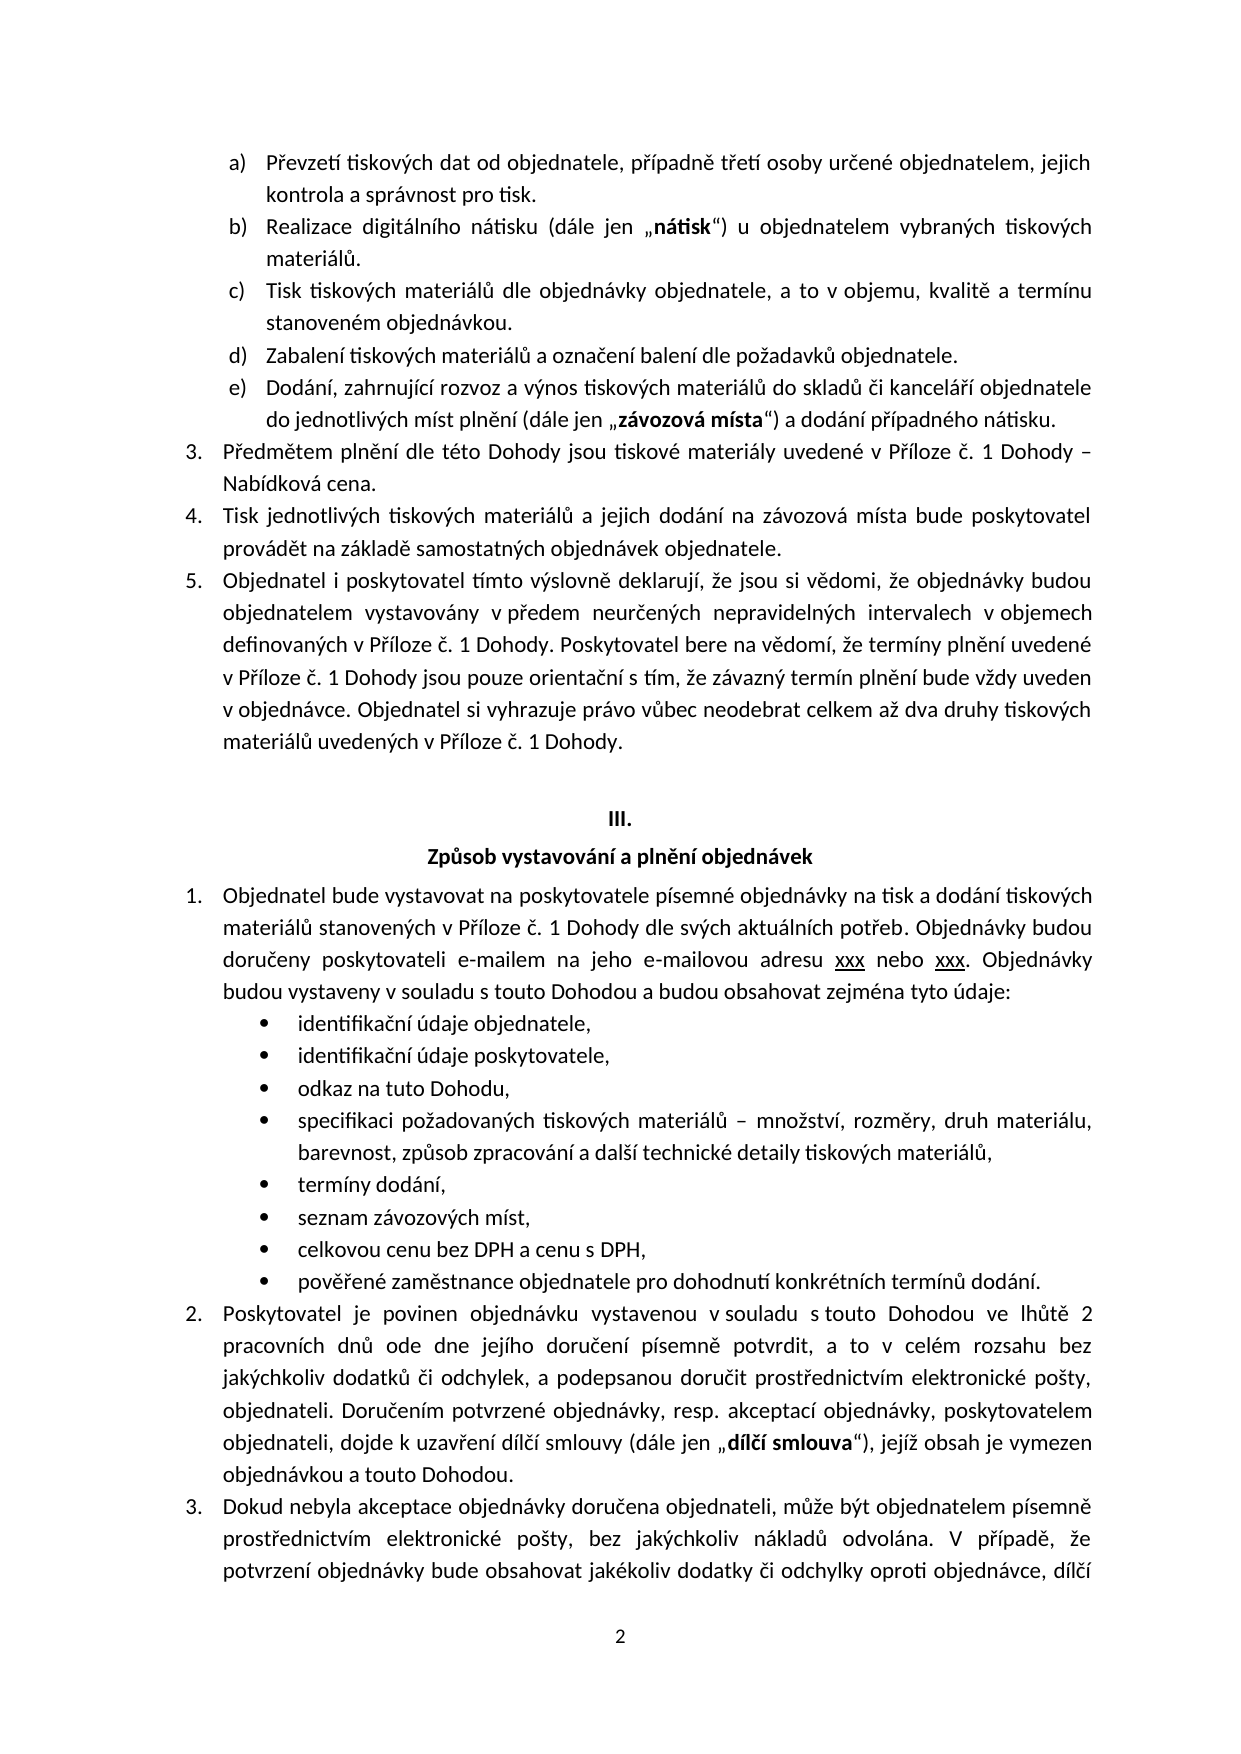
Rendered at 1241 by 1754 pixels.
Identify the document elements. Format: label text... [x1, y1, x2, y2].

list termíny dodání, [260, 1170, 1093, 1198]
list Předmětem plnění dle této Dohody jsou tiskové materiály uvedené v Příloze č. 1 Dohody – Nabídková cena. [185, 437, 1093, 497]
list pověřené zaměstnance objednatele pro dohodnutí konkrétních termínů dodání. [260, 1267, 1093, 1295]
list identifikační údaje objednatele, [260, 1009, 1093, 1037]
list Tisk tiskových materiálů dle objednávky objednatele, a to v objemu, kvalitě a termínu stanoveném objednávkou. [228, 276, 1093, 337]
list specifikaci požadovaných tiskových materiálů – množství, rozměry, druh materiálu, barevnost, způsob zpracování a další technické detaily tiskových materiálů, [260, 1106, 1093, 1166]
text III. [148, 804, 1093, 832]
list Realizace digitálního nátisku (dále jen „nátisk“) u objednatelem vybraných tiskových materiálů. [228, 212, 1093, 272]
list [185, 1492, 1093, 1585]
list identifikační údaje poskytovatele, [260, 1042, 1093, 1070]
text Způsob vystavování a plnění objednávek [148, 842, 1093, 870]
list Zabalení tiskových materiálů a označení balení dle požadavků objednatele. [228, 341, 1093, 369]
list celkovou cenu bez DPH a cenu s DPH, [260, 1235, 1093, 1263]
list odkaz na tuto Dohodu, [260, 1074, 1093, 1102]
list Převzetí tiskových dat od objednatele, případně třetí osoby určené objednatelem, jejich kontrola a správnost pro tisk. [228, 148, 1093, 208]
list Tisk jednotlivých tiskových materiálů a jejich dodání na závozová místa bude poskytovatel provádět na základě samostatných objednávek objednatele. [185, 502, 1093, 562]
list Poskytovatel je povinen objednávku vystavenou v souladu s touto Dohodou ve lhůtě 2 pracovních dnů ode dne jejího doručení písemně potvrdit, a to v celém rozsahu bez jakýchkoliv dodatků či odchylek, a podepsanou doručit prostřednictvím elektronické pošty, objednateli. Doručením potvrzené objednávky, resp. akceptací objednávky, poskytovatelem objednateli, dojde k uzavření dílčí smlouvy (dále jen „dílčí smlouva“), jejíž obsah je vymezen objednávkou a touto Dohodou. [185, 1299, 1093, 1488]
list seznam závozových míst, [260, 1203, 1093, 1231]
list Objednatel bude vystavovat na poskytovatele písemné objednávky na tisk a dodání tiskových materiálů stanovených v Příloze č. 1 Dohody dle svých aktuálních potřeb. Objednávky budou doručeny poskytovateli e-mailem na jeho e-mailovou adresu xxx nebo xxx. Objednávky budou vystaveny v souladu s touto Dohodou a budou obsahovat zejména tyto údaje: [185, 881, 1093, 1005]
list Objednatel i poskytovatel tímto výslovně deklarují, že jsou si vědomi, že objednávky budou objednatelem vystavovány v předem neurčených nepravidelných intervalech v objemech definovaných v Příloze č. 1 Dohody. Poskytovatel bere na vědomí, že termíny plnění uvedené v Příloze č. 1 Dohody jsou pouze orientační s tím, že závazný termín plnění bude vždy uveden v objednávce. Objednatel si vyhrazuje právo vůbec neodebrat celkem až dva druhy tiskových materiálů uvedených v Příloze č. 1 Dohody. [185, 566, 1093, 755]
list Dodání, zahrnující rozvoz a výnos tiskových materiálů do skladů či kanceláří objednatele do jednotlivých míst plnění (dále jen „závozová místa“) a dodání případného nátisku. [228, 373, 1093, 433]
